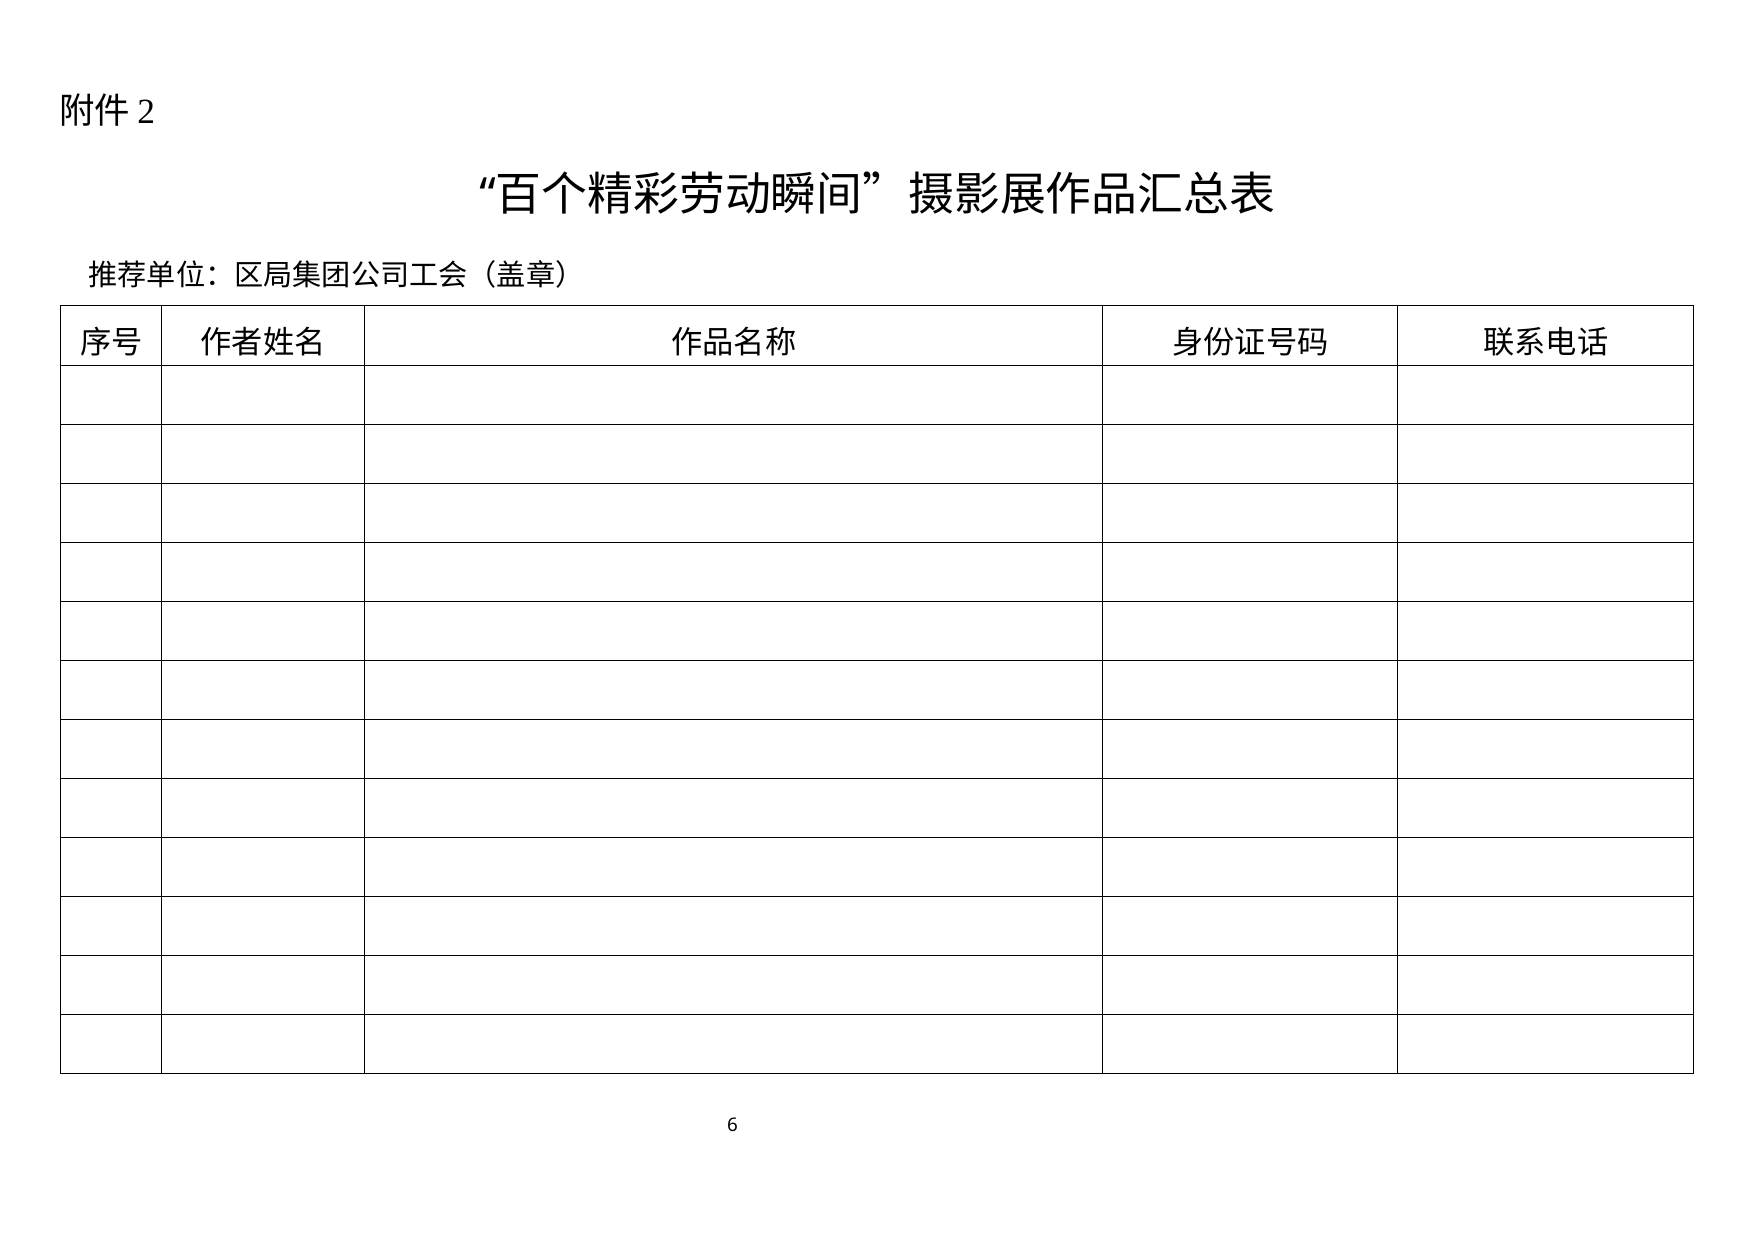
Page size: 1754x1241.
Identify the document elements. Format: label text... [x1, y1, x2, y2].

table_cell [1398, 484, 1693, 542]
table_cell [365, 956, 1102, 1014]
table_cell [1103, 484, 1397, 542]
table_cell [1103, 425, 1397, 483]
table_cell [1398, 366, 1693, 423]
table_cell [1103, 366, 1397, 423]
table_cell [61, 956, 161, 1014]
table_cell [1398, 661, 1693, 719]
table_header 序号 [61, 306, 161, 364]
table_cell [61, 543, 161, 601]
table_cell [61, 897, 161, 955]
table_cell [1103, 720, 1397, 778]
table_cell [1103, 838, 1397, 896]
table_cell [365, 602, 1102, 660]
table_cell [162, 956, 364, 1014]
table_cell [1398, 602, 1693, 660]
table_cell [162, 543, 364, 601]
table_cell [365, 838, 1102, 896]
table_cell [162, 779, 364, 837]
table_cell [61, 720, 161, 778]
table_header 作者姓名 [162, 306, 364, 364]
table_header 作品名称 [365, 306, 1102, 364]
table_cell [162, 838, 364, 896]
text 推荐单位：区局集团公司工会（盖章） [59, 239, 1695, 305]
table_cell [1103, 779, 1397, 837]
table_cell [1398, 897, 1693, 955]
table_cell [365, 425, 1102, 483]
table_cell [162, 425, 364, 483]
table_cell [61, 602, 161, 660]
table_cell [61, 425, 161, 483]
table_cell [162, 1015, 364, 1073]
table_cell [1398, 543, 1693, 601]
table_cell [1103, 956, 1397, 1014]
table_cell [61, 484, 161, 542]
table_cell [1398, 1015, 1693, 1073]
table_cell [365, 720, 1102, 778]
table_cell [162, 897, 364, 955]
table_cell [61, 779, 161, 837]
table_cell [1103, 543, 1397, 601]
table_cell [1398, 720, 1693, 778]
table_cell [61, 838, 161, 896]
table_cell [61, 366, 161, 423]
table_cell [365, 897, 1102, 955]
table_cell [162, 484, 364, 542]
table_cell [365, 366, 1102, 423]
table_cell [61, 1015, 161, 1073]
table_cell [1398, 779, 1693, 837]
table_cell [162, 661, 364, 719]
table_cell [162, 602, 364, 660]
table_cell [1398, 425, 1693, 483]
table_cell [1398, 956, 1693, 1014]
table_header 身份证号码 [1103, 306, 1397, 364]
table_cell [365, 661, 1102, 719]
table_cell [365, 1015, 1102, 1073]
table_cell [365, 779, 1102, 837]
table_cell [1398, 838, 1693, 896]
table_cell [365, 543, 1102, 601]
table_cell [61, 661, 161, 719]
table_cell [162, 366, 364, 423]
table_cell [1103, 897, 1397, 955]
table_cell [1103, 661, 1397, 719]
text 附件2 [59, 75, 1695, 141]
table_cell [162, 720, 364, 778]
table_cell [365, 484, 1102, 542]
table_cell [1103, 1015, 1397, 1073]
text “百个精彩劳动瞬间”摄影展作品汇总表 [59, 141, 1695, 239]
table_header 联系电话 [1398, 306, 1693, 364]
table_cell [1103, 602, 1397, 660]
